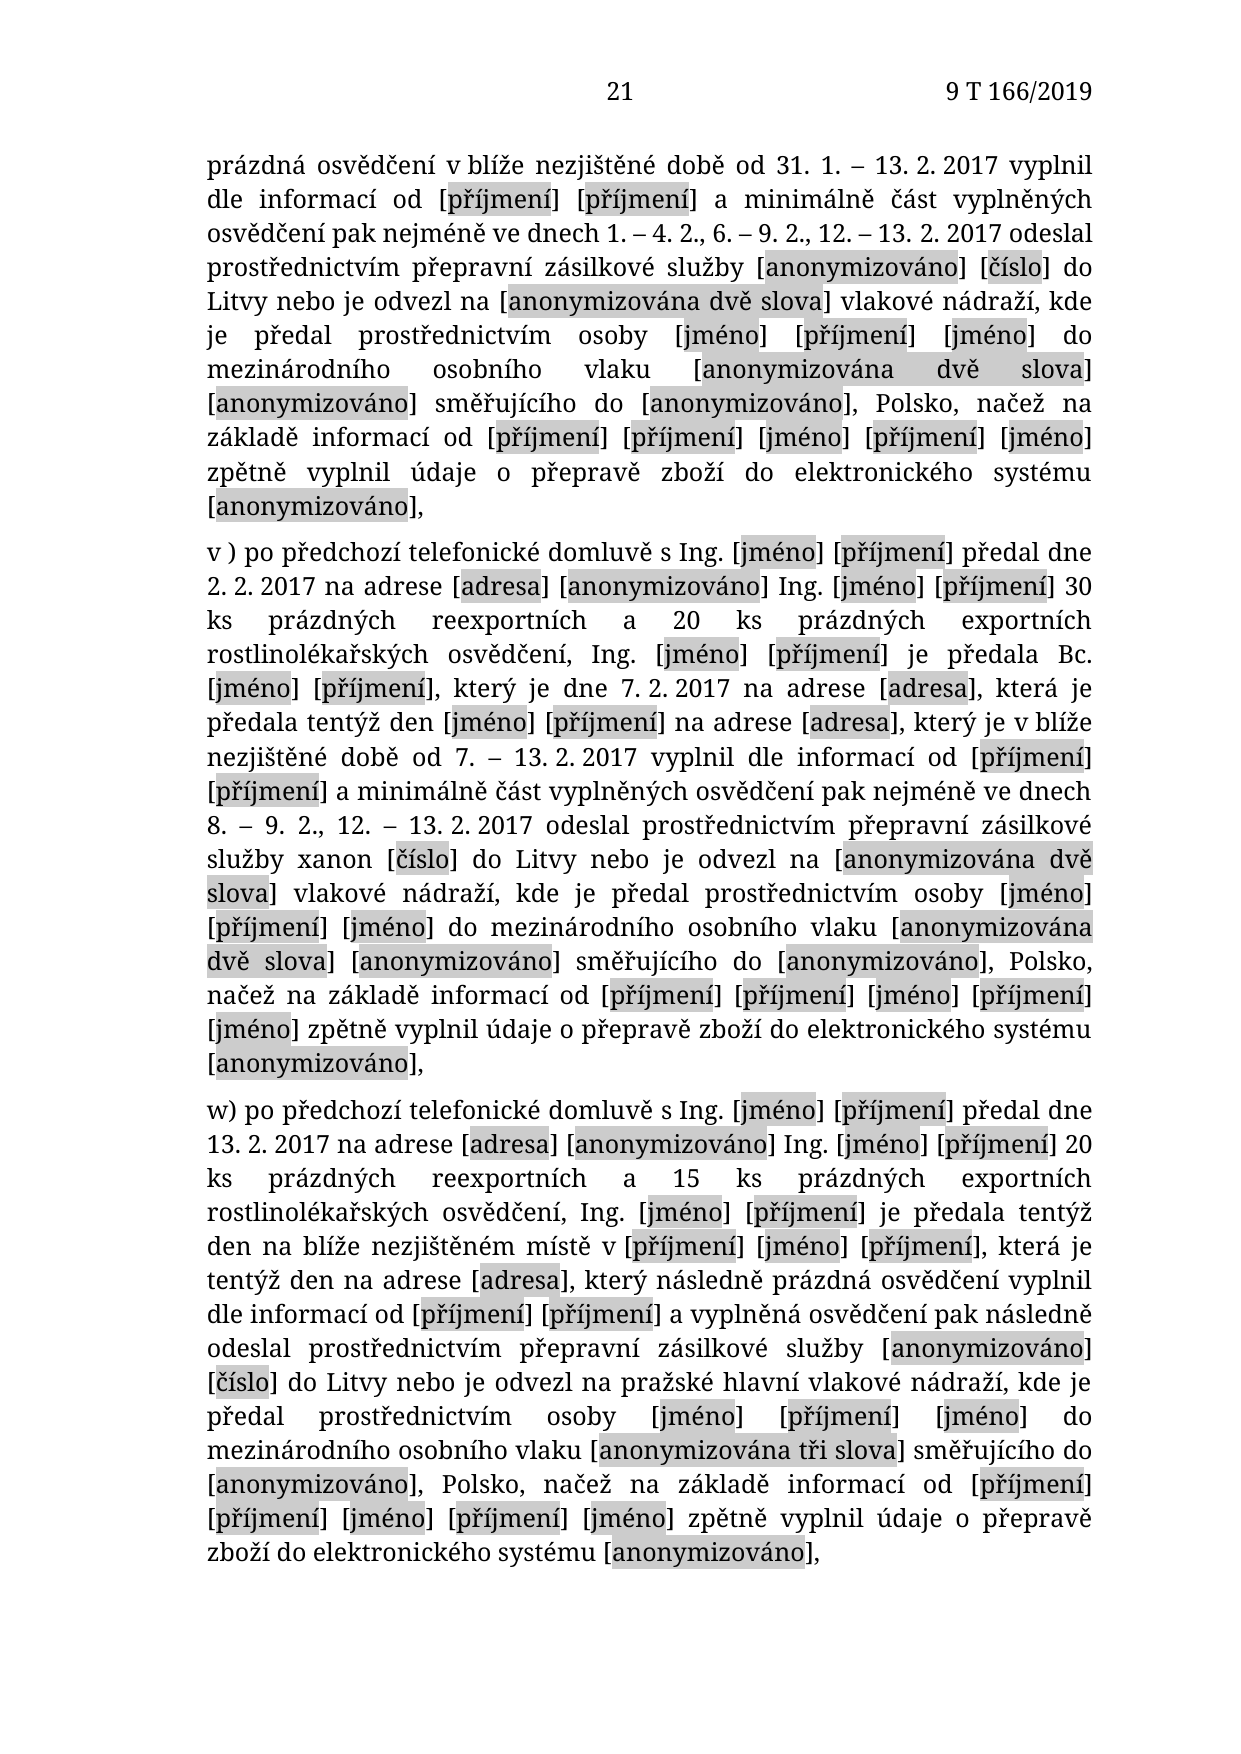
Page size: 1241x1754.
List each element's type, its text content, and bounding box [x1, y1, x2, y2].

text w) po předchozí telefonické domluvě s Ing. [jméno] [příjmení] předal dne 13. 2. 2017 na adrese [adresa] [anonymizováno] Ing. [jméno] [příjmení] 20 ks prázdných reexportních a 15 ks prázdných exportních rostlinolékařských osvědčení, Ing. [jméno] [příjmení] je předala tentýž den na blíže nezjištěném místě v [příjmení] [jméno] [příjmení], která je tentýž den na adrese [adresa], který následně prázdná osvědčení vyplnil dle informací od [příjmení] [příjmení] a vyplněná osvědčení pak následně odeslal prostřednictvím přepravní zásilkové služby [anonymizováno] [číslo] do Litvy nebo je odvezl na pražské hlavní vlakové nádraží, kde je předal prostřednictvím osoby [jméno] [příjmení] [jméno] do mezinárodního osobního vlaku [anonymizována tři slova] směřujícího do [anonymizováno], Polsko, načež na základě informací od [příjmení] [příjmení] [jméno] [příjmení] [jméno] zpětně vyplnil údaje o přepravě zboží do elektronického systému [anonymizováno], [207, 1092, 1093, 1569]
text v ) po předchozí telefonické domluvě s Ing. [jméno] [příjmení] předal dne 2. 2. 2017 na adrese [adresa] [anonymizováno] Ing. [jméno] [příjmení] 30 ks prázdných reexportních a 20 ks prázdných exportních rostlinolékařských osvědčení, Ing. [jméno] [příjmení] je předala Bc. [jméno] [příjmení], který je dne 7. 2. 2017 na adrese [adresa], která je předala tentýž den [jméno] [příjmení] na adrese [adresa], který je v blíže nezjištěné době od 7. – 13. 2. 2017 vyplnil dle informací od [příjmení] [příjmení] a minimálně část vyplněných osvědčení pak nejméně ve dnech 8. – 9. 2., 12. – 13. 2. 2017 odeslal prostřednictvím přepravní zásilkové služby xanon [číslo] do Litvy nebo je odvezl na [anonymizována dvě slova] vlakové nádraží, kde je předal prostřednictvím osoby [jméno] [příjmení] [jméno] do mezinárodního osobního vlaku [anonymizována dvě slova] [anonymizováno] směřujícího do [anonymizováno], Polsko, načež na základě informací od [příjmení] [příjmení] [jméno] [příjmení] [jméno] zpětně vyplnil údaje o přepravě zboží do elektronického systému [anonymizováno], [207, 535, 1093, 1080]
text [207, 148, 1093, 522]
